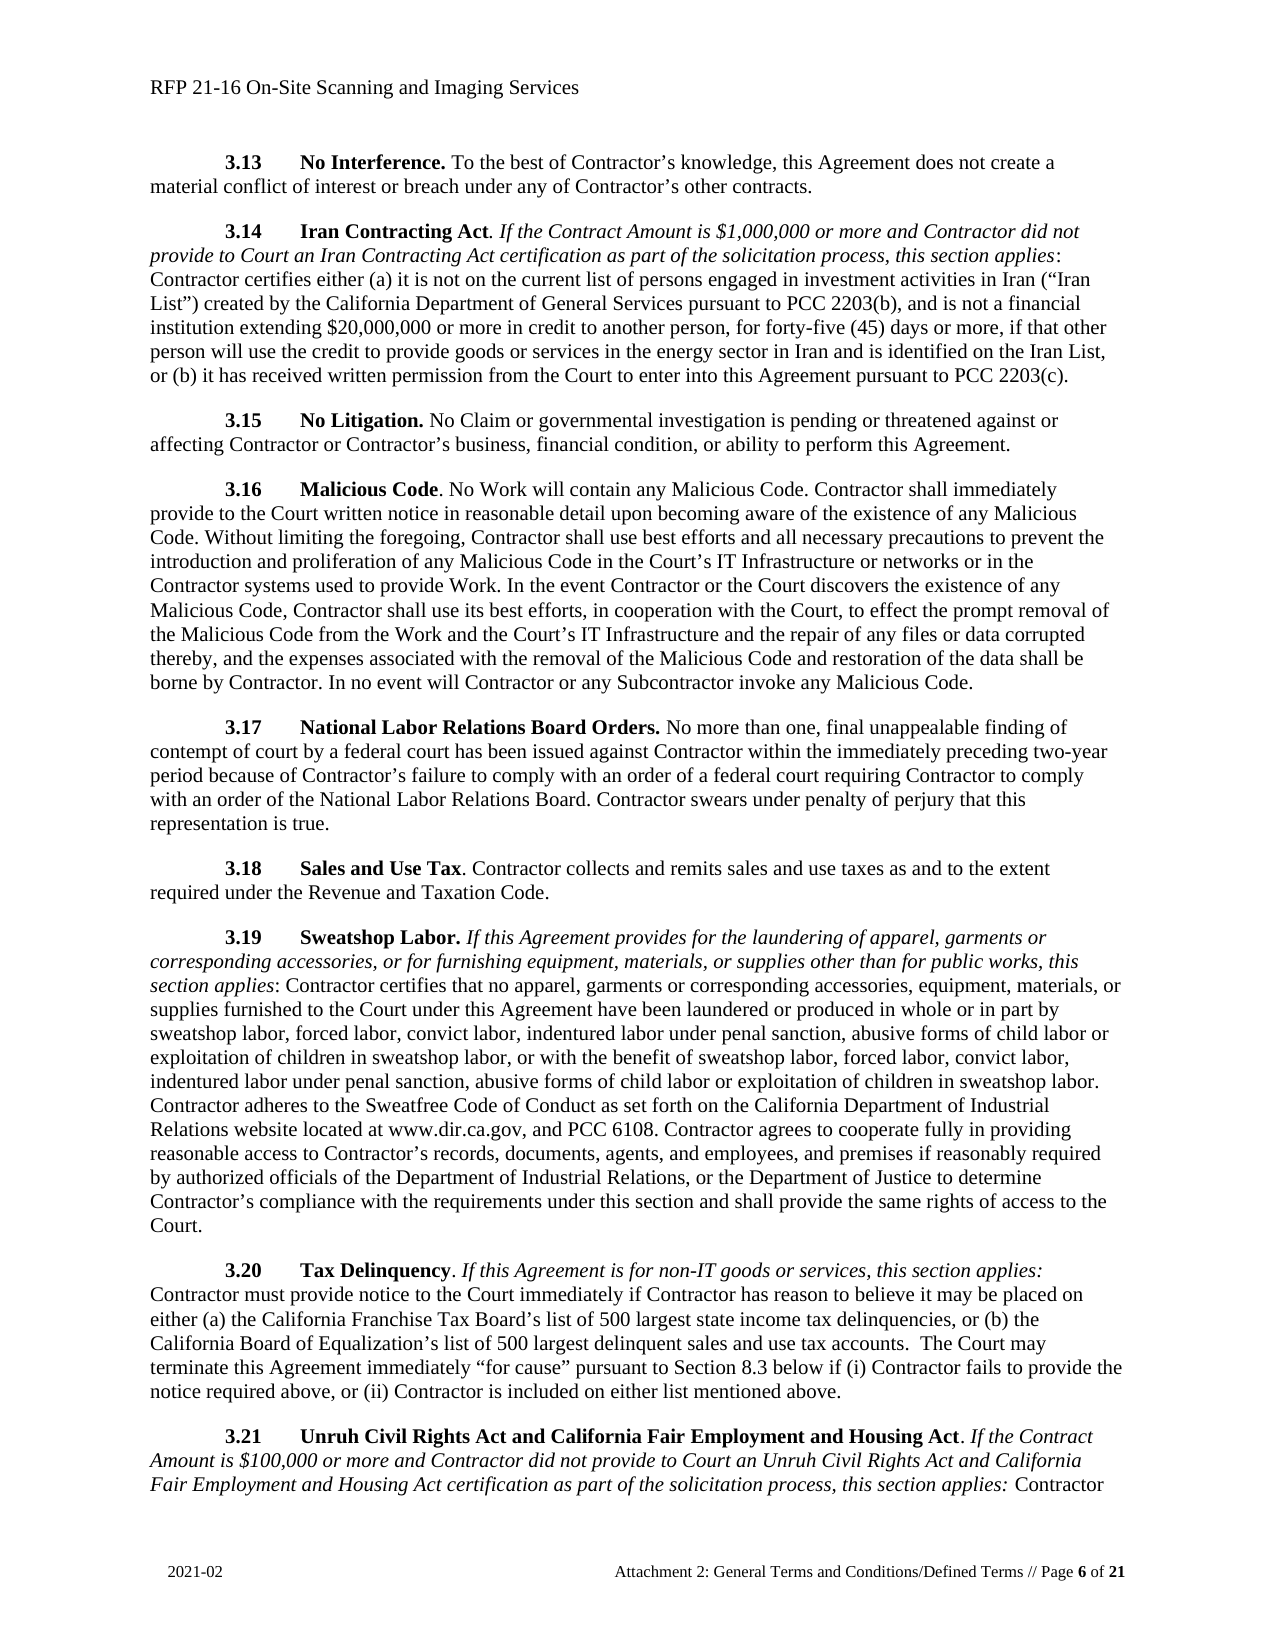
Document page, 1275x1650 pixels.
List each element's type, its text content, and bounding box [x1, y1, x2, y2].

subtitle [150, 1423, 1125, 1496]
subtitle No Litigation. No Claim or governmental investigation is pending or threatened against or affecting Contractor or Contractor’s business, financial condition, or ability to perform this Agreement. [150, 408, 1125, 456]
subtitle Sales and Use Tax. Contractor collects and remits sales and use taxes as and to the extent required under the Revenue and Taxation Code. [150, 856, 1125, 904]
subtitle No Interference. To the best of Contractor’s knowledge, this Agreement does not create a material conflict of interest or breach under any of Contractor’s other contracts. [150, 150, 1125, 198]
subtitle Malicious Code. No Work will contain any Malicious Code. Contractor shall immediately provide to the Court written notice in reasonable detail upon becoming aware of the existence of any Malicious Code. Without limiting the foregoing, Contractor shall use best efforts and all necessary precautions to prevent the introduction and proliferation of any Malicious Code in the Court’s IT Infrastructure or networks or in the Contractor systems used to provide Work. In the event Contractor or the Court discovers the existence of any Malicious Code, Contractor shall use its best efforts, in cooperation with the Court, to effect the prompt removal of the Malicious Code from the Work and the Court’s IT Infrastructure and the repair of any files or data corrupted thereby, and the expenses associated with the removal of the Malicious Code and restoration of the data shall be borne by Contractor. In no event will Contractor or any Subcontractor invoke any Malicious Code. [150, 477, 1125, 694]
subtitle Iran Contracting Act. If the Contract Amount is $1,000,000 or more and Contractor did not provide to Court an Iran Contracting Act certification as part of the solicitation process, this section applies: Contractor certifies either (a) it is not on the current list of persons engaged in investment activities in Iran (“Iran List”) created by the California Department of General Services pursuant to PCC 2203(b), and is not a financial institution extending $20,000,000 or more in credit to another person, for forty-five (45) days or more, if that other person will use the credit to provide goods or services in the energy sector in Iran and is identified on the Iran List, or (b) it has received written permission from the Court to enter into this Agreement pursuant to PCC 2203(c). [150, 219, 1125, 387]
subtitle Tax Delinquency. If this Agreement is for non-IT goods or services, this section applies: Contractor must provide notice to the Court immediately if Contractor has reason to believe it may be placed on either (a) the California Franchise Tax Board’s list of 500 largest state income tax delinquencies, or (b) the California Board of Equalization’s list of 500 largest delinquent sales and use tax accounts. The Court may terminate this Agreement immediately “for cause” pursuant to Section 8.3 below if (i) Contractor fails to provide the notice required above, or (ii) Contractor is included on either list mentioned above. [150, 1258, 1125, 1403]
subtitle National Labor Relations Board Orders. No more than one, final unappealable finding of contempt of court by a federal court has been issued against Contractor within the immediately preceding two-year period because of Contractor’s failure to comply with an order of a federal court requiring Contractor to comply with an order of the National Labor Relations Board. Contractor swears under penalty of perjury that this representation is true. [150, 714, 1125, 835]
subtitle Sweatshop Labor. If this Agreement provides for the laundering of apparel, garments or corresponding accessories, or for furnishing equipment, materials, or supplies other than for public works, this section applies: Contractor certifies that no apparel, garments or corresponding accessories, equipment, materials, or supplies furnished to the Court under this Agreement have been laundered or produced in whole or in part by sweatshop labor, forced labor, convict labor, indentured labor under penal sanction, abusive forms of child labor or exploitation of children in sweatshop labor, or with the benefit of sweatshop labor, forced labor, convict labor, indentured labor under penal sanction, abusive forms of child labor or exploitation of children in sweatshop labor. Contractor adheres to the Sweatfree Code of Conduct as set forth on the California Department of Industrial Relations website located at www.dir.ca.gov, and PCC 6108. Contractor agrees to cooperate fully in providing reasonable access to Contractor’s records, documents, agents, and employees, and premises if reasonably required by authorized officials of the Department of Industrial Relations, or the Department of Justice to determine Contractor’s compliance with the requirements under this section and shall provide the same rights of access to the Court. [150, 925, 1125, 1237]
